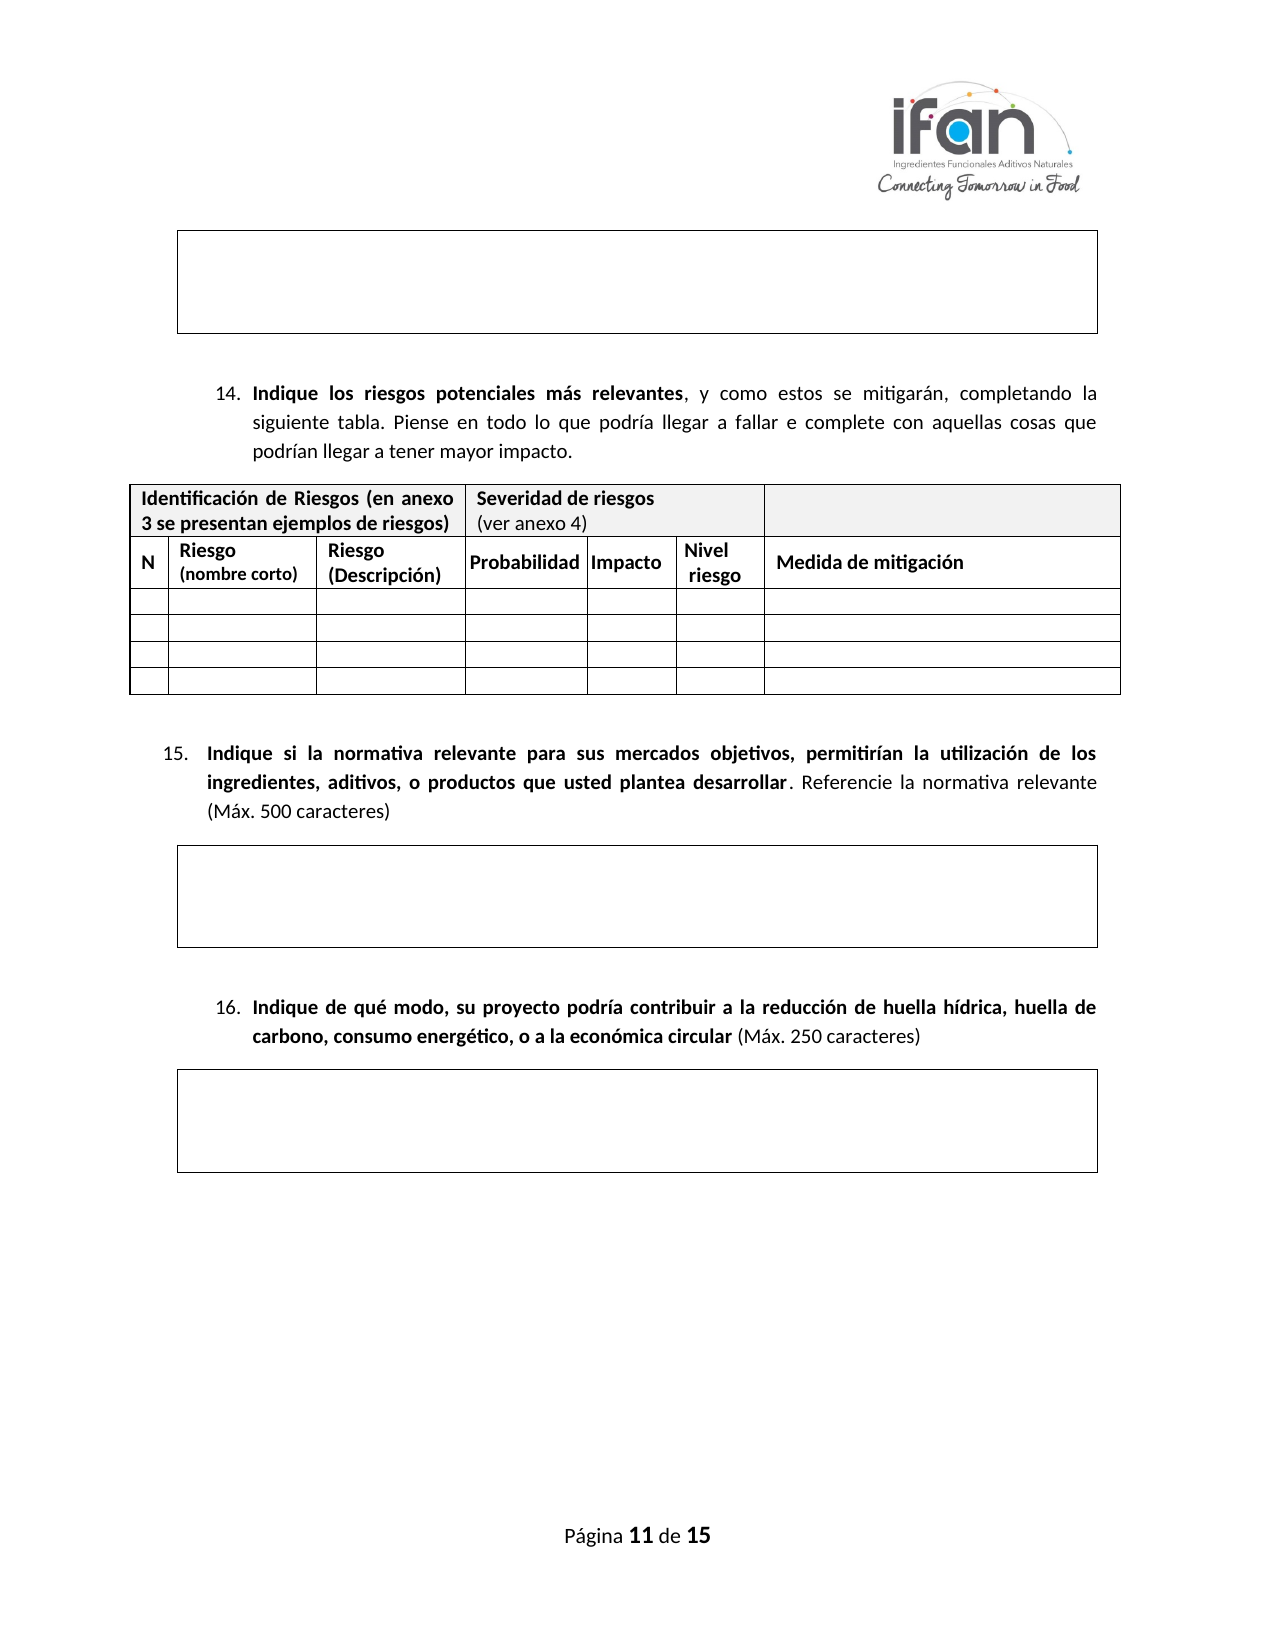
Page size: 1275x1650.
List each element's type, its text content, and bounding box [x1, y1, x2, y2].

table_cell [765, 642, 1120, 667]
list Indique si la normativa relevante para sus mercados objetivos, permitirían la utilización de los ingredientes, aditivos, o productos que usted plantea desarrollar. Referencie la normativa relevante (Máx. 500 caracteres) [162, 740, 1098, 824]
table_cell [317, 642, 465, 667]
table_cell [466, 668, 587, 693]
table_cell [131, 668, 168, 693]
table_header [178, 231, 1097, 333]
table_cell [169, 642, 316, 667]
table_cell N [131, 537, 168, 588]
table_header Severidad de riesgos (ver anexo 4) [466, 485, 764, 536]
table_cell [765, 615, 1120, 641]
picture [871, 73, 1086, 204]
table_cell Probabilidad [466, 537, 587, 588]
table_cell [588, 642, 676, 667]
table_cell [317, 615, 465, 641]
table_cell Impacto [588, 537, 676, 588]
table_cell [131, 589, 168, 614]
table_cell Riesgo (nombre corto) [169, 537, 316, 588]
table_header [178, 846, 1097, 947]
table_cell [466, 615, 587, 641]
table_cell [317, 668, 465, 693]
table_cell [169, 668, 316, 693]
table_cell [317, 589, 465, 614]
table_cell [131, 642, 168, 667]
table_cell [765, 668, 1120, 693]
table_cell [588, 589, 676, 614]
table_cell Nivel riesgo [677, 537, 764, 588]
list Indique de qué modo, su proyecto podría contribuir a la reducción de huella hídrica, huella de carbono, consumo energético, o a la económica circular (Máx. 250 caracteres) [215, 994, 1098, 1049]
table_cell Riesgo (Descripción) [317, 537, 465, 588]
table_header Identificación de Riesgos (en anexo 3 se presentan ejemplos de riesgos) [131, 485, 465, 536]
list Indique los riesgos potenciales más relevantes, y como estos se mitigarán, completando la siguiente tabla. Piense en todo lo que podría llegar a fallar e complete con aquellas cosas que podrían llegar a tener mayor impacto. [215, 380, 1098, 463]
table_cell [588, 615, 676, 641]
table_header [178, 1070, 1097, 1172]
table_cell [765, 589, 1120, 614]
table_cell [131, 615, 168, 641]
table_cell [466, 589, 587, 614]
table_cell [677, 668, 764, 693]
table_header [765, 485, 1120, 536]
table_cell [466, 642, 587, 667]
table_cell [169, 589, 316, 614]
table_cell [169, 615, 316, 641]
table_cell [677, 589, 764, 614]
table_cell Medida de mitigación [765, 537, 1120, 588]
table_cell [588, 668, 676, 693]
table_cell [677, 642, 764, 667]
table_cell [677, 615, 764, 641]
